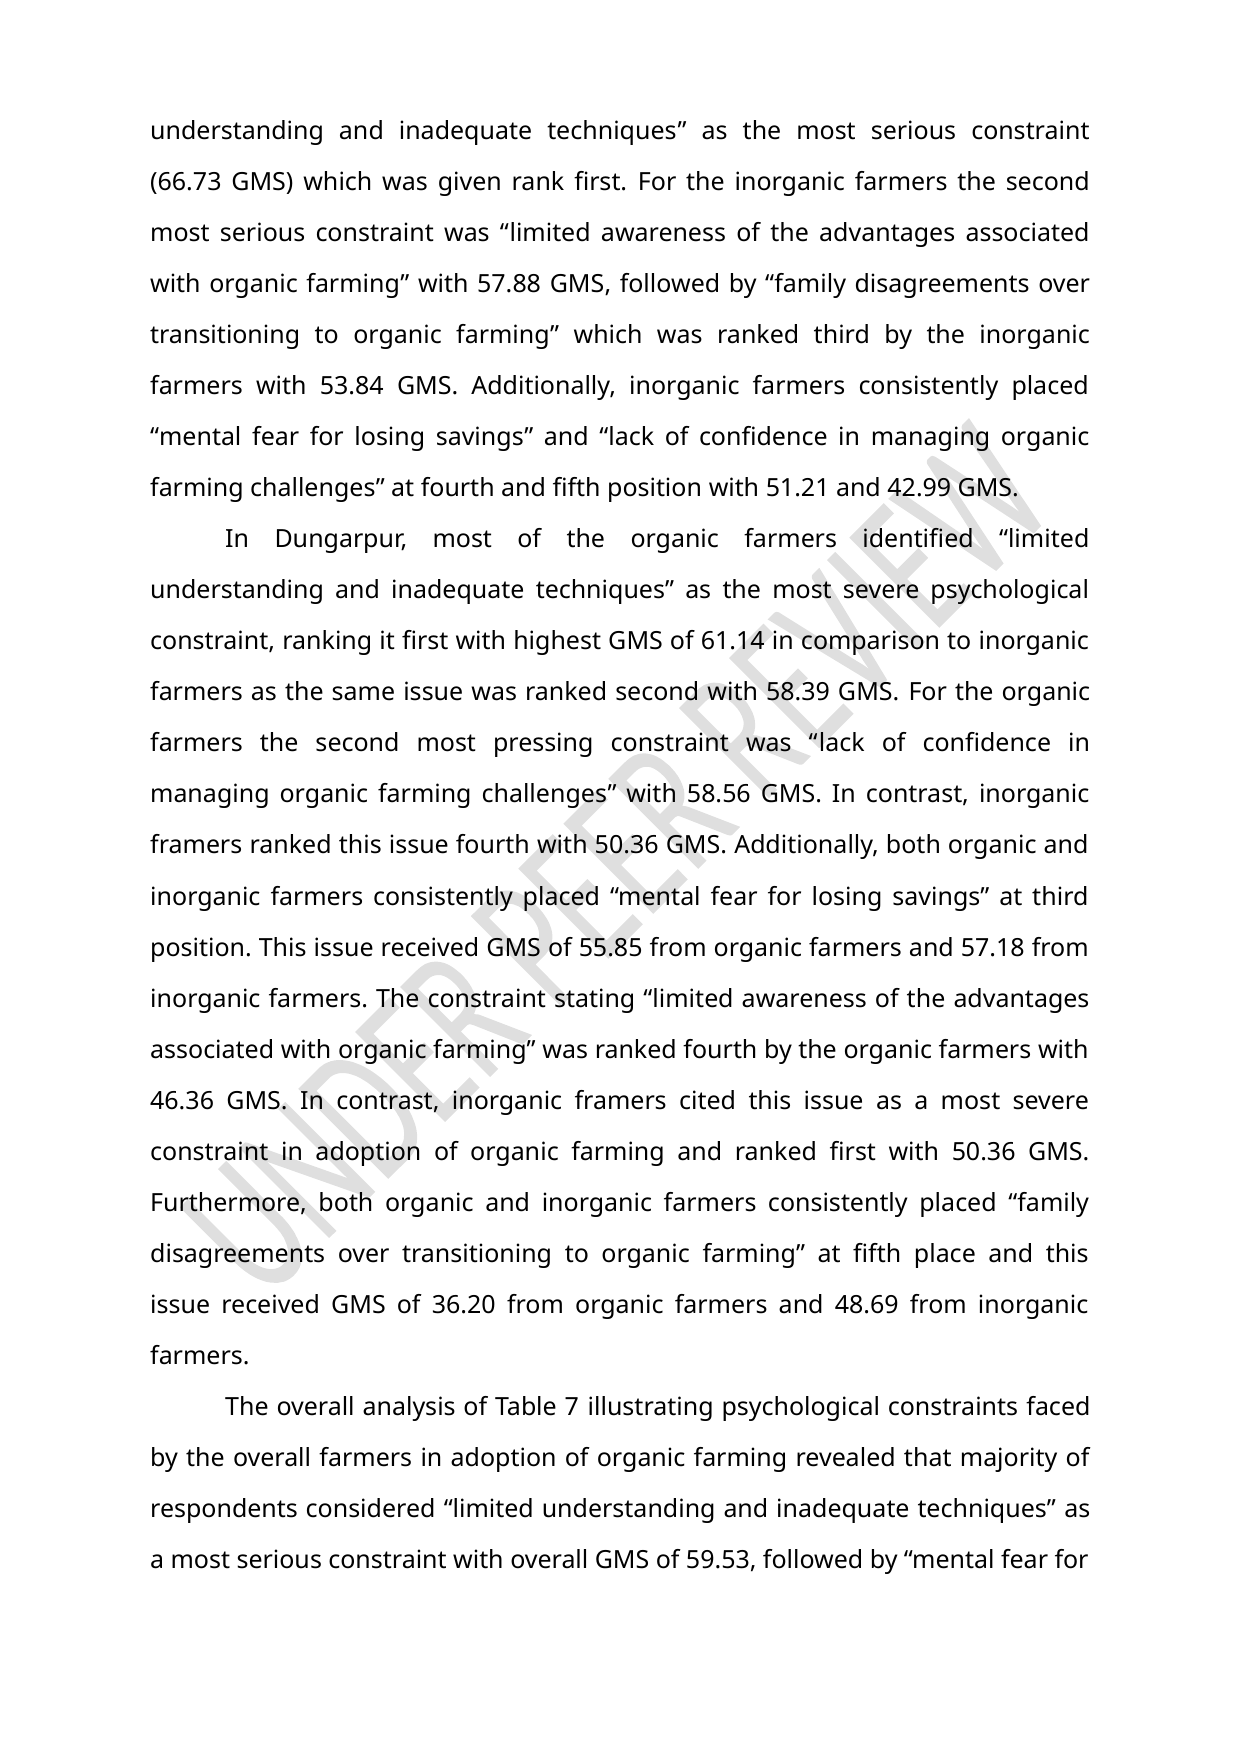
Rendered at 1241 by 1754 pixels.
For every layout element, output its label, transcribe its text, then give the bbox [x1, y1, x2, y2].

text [150, 112, 1090, 504]
text In Dungarpur, most of the organic farmers identified “limited understanding and inadequate techniques” as the most severe psychological constraint, ranking it first with highest GMS of 61.14 in comparison to inorganic farmers as the same issue was ranked second with 58.39 GMS. For the organic farmers the second most pressing constraint was “lack of confidence in managing organic farming challenges” with 58.56 GMS. In contrast, inorganic framers ranked this issue fourth with 50.36 GMS. Additionally, both organic and inorganic farmers consistently placed “mental fear for losing savings” at third position. This issue received GMS of 55.85 from organic farmers and 57.18 from inorganic farmers. The constraint stating “limited awareness of the advantages associated with organic farming” was ranked fourth by the organic farmers with 46.36 GMS. In contrast, inorganic framers cited this issue as a most severe constraint in adoption of organic farming and ranked first with 50.36 GMS. Furthermore, both organic and inorganic farmers consistently placed “family disagreements over transitioning to organic farming” at fifth place and this issue received GMS of 36.20 from organic farmers and 48.69 from inorganic farmers. [150, 521, 1090, 1372]
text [150, 1388, 1090, 1576]
